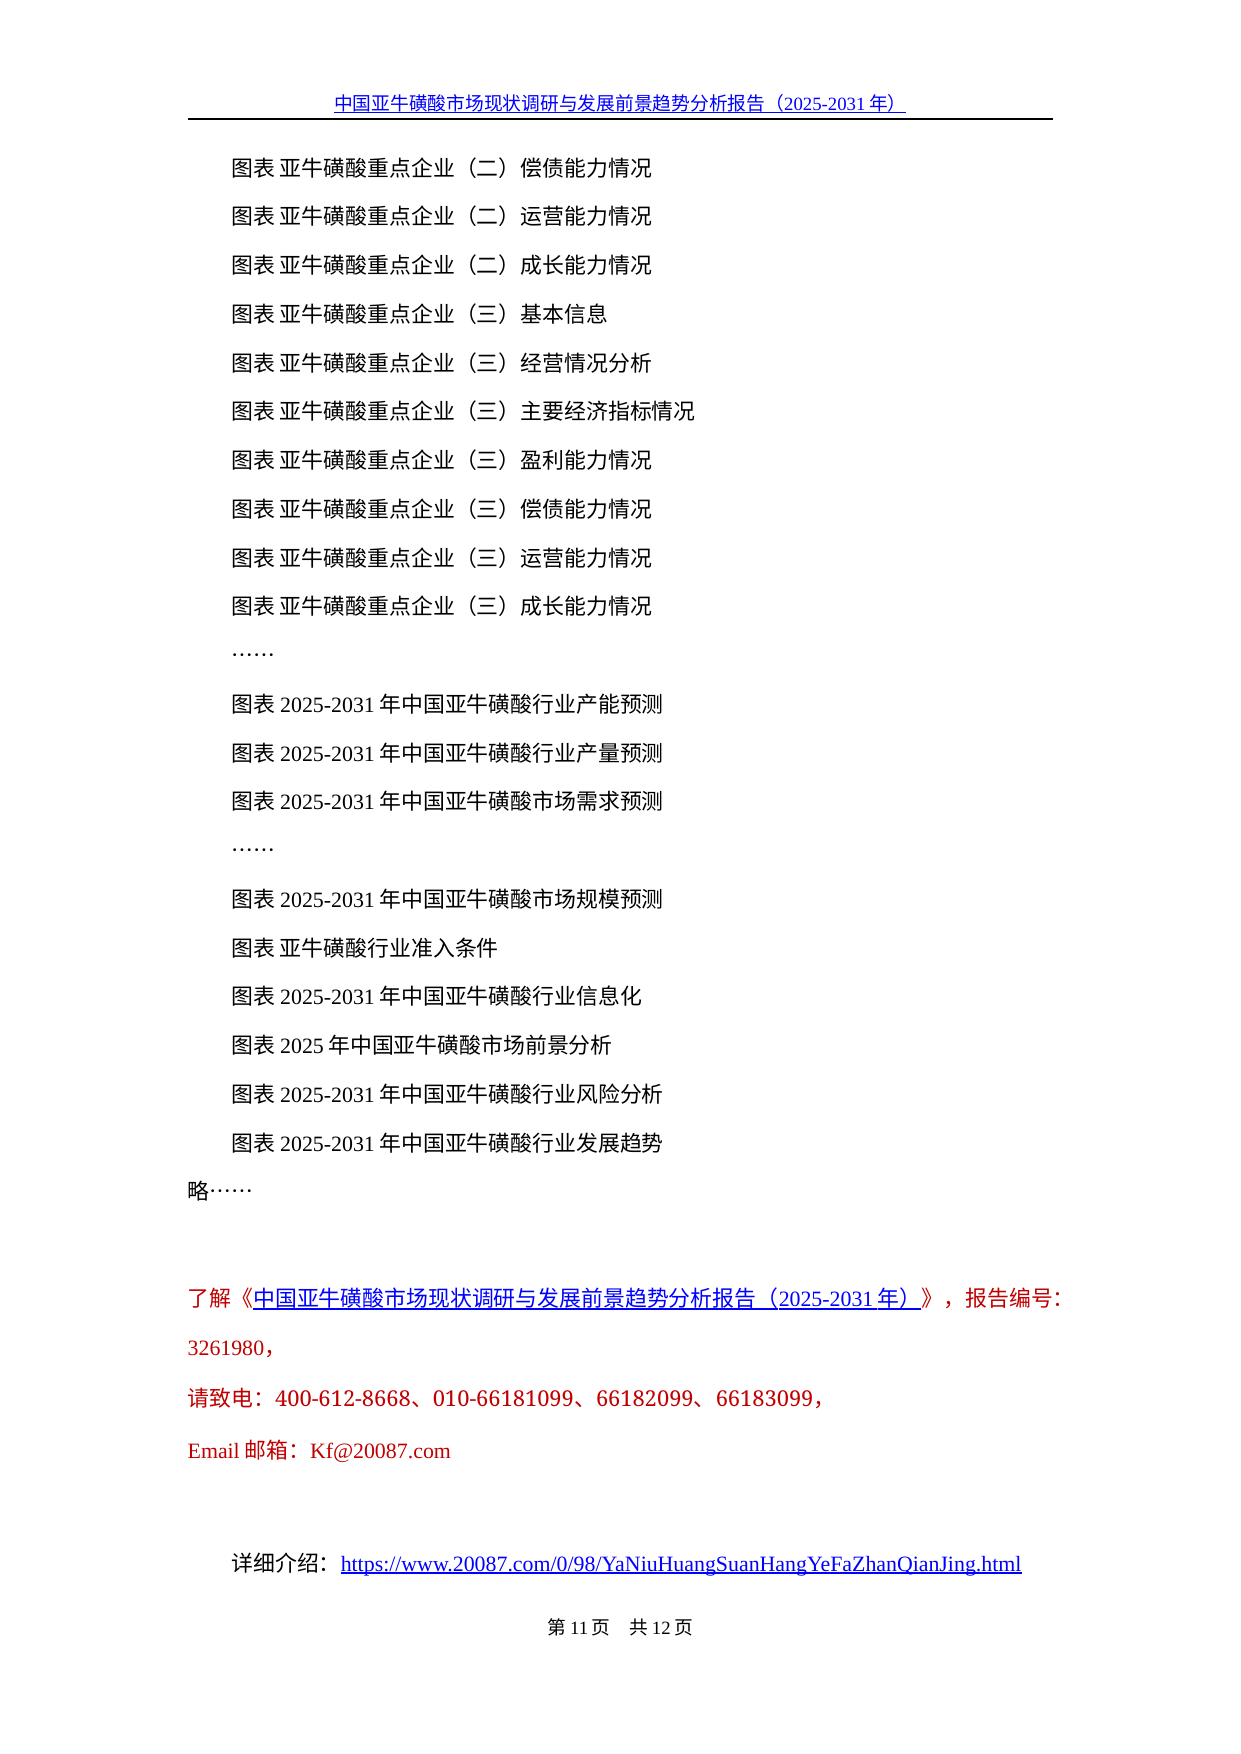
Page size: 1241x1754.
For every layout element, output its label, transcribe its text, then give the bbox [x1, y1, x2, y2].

text 详细介绍：https://www.20087.com/0/98/YaNiuHuangSuanHangYeFaZhanQianJing.html [187, 1545, 1053, 1578]
text 请致电：400-612-8668、010-66181099、66182099、66183099， [187, 1381, 1053, 1413]
text Email邮箱：Kf@20087.com [187, 1432, 1053, 1465]
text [187, 150, 1053, 1206]
text 了解《中国亚牛磺酸市场现状调研与发展前景趋势分析报告（2025-2031年）》，报告编号：3261980， [187, 1280, 1053, 1362]
